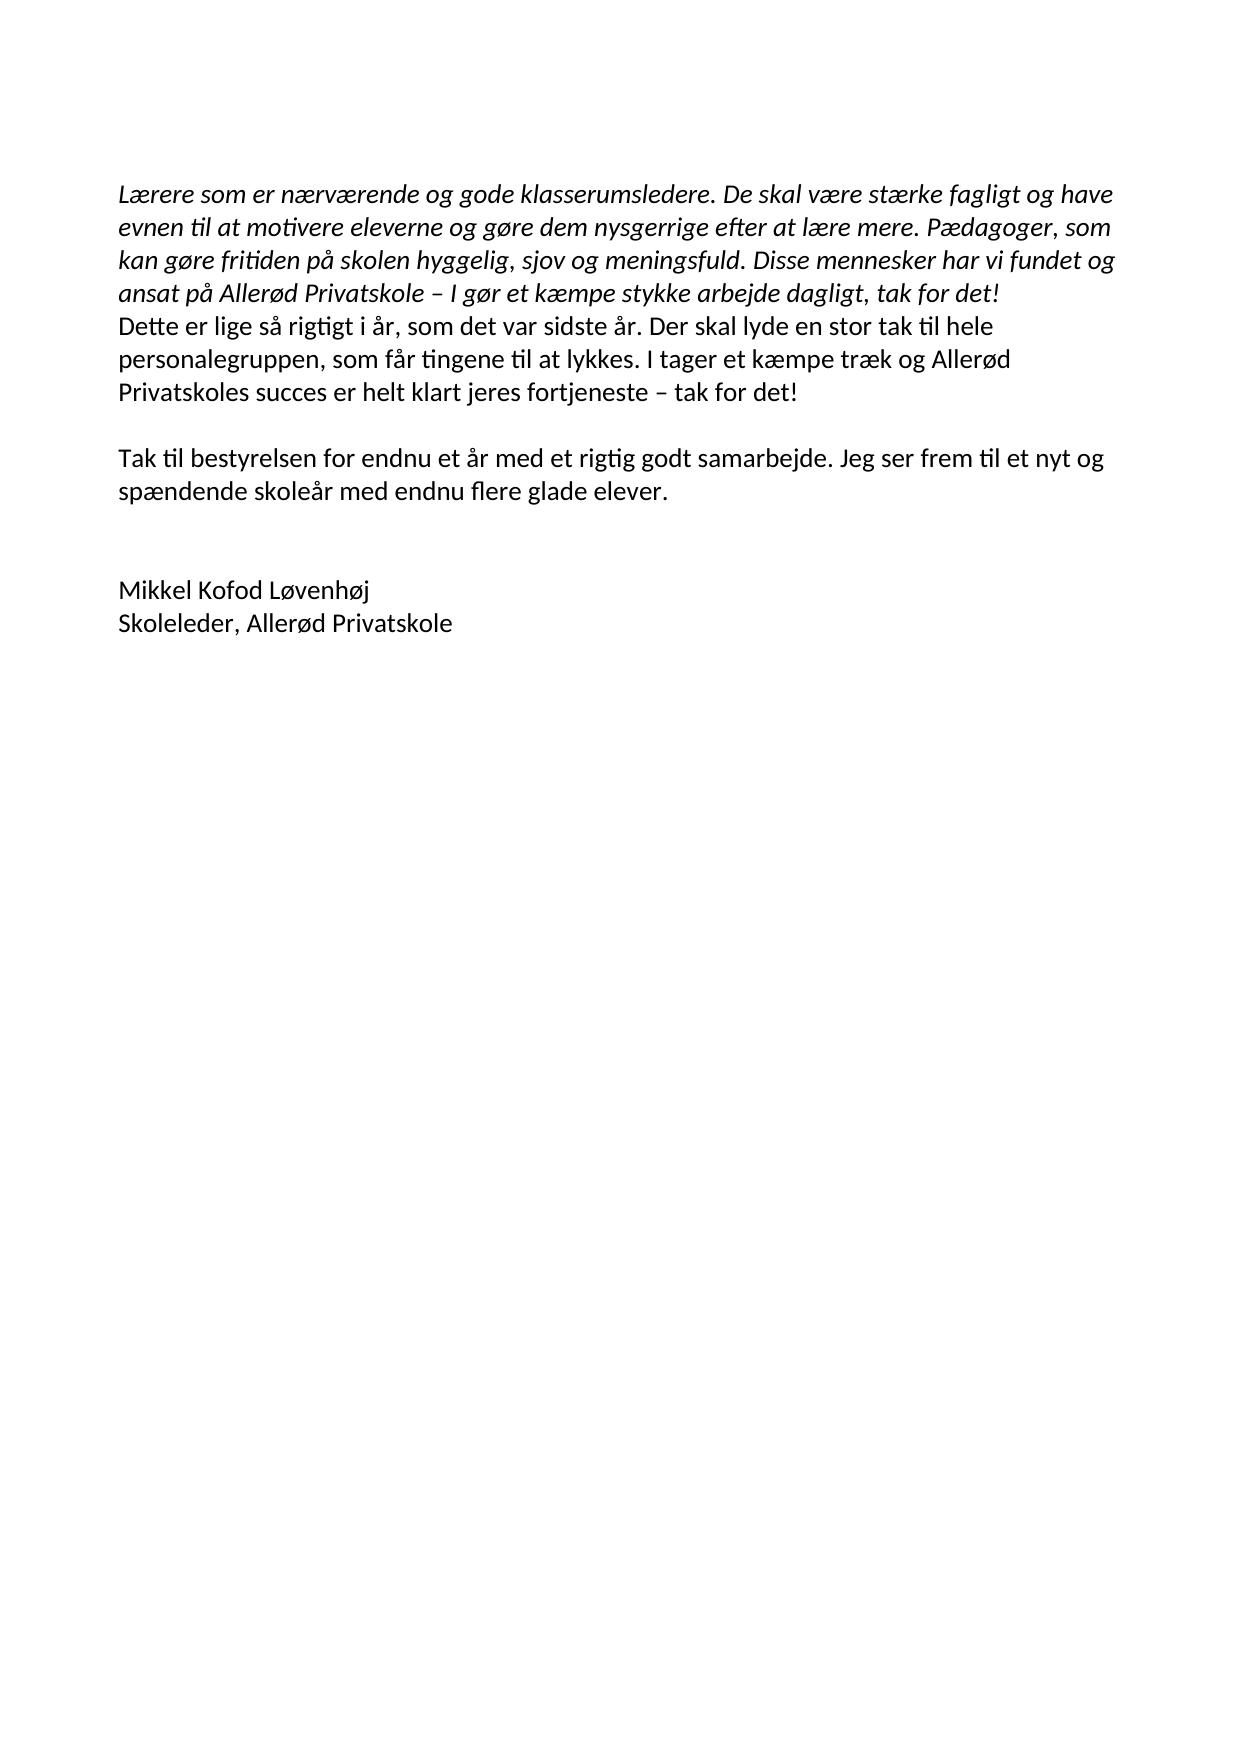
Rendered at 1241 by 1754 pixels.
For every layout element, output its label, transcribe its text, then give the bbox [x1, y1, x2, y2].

text Tak til bestyrelsen for endnu et år med et rigtig godt samarbejde. Jeg ser frem til et nyt og spændende skoleår med endnu flere glade elever. [118, 441, 1122, 507]
text Skoleleder, Allerød Privatskole [118, 606, 1122, 639]
text Mikkel Kofod Løvenhøj [118, 573, 1122, 606]
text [118, 177, 1122, 309]
text Dette er lige så rigtigt i år, som det var sidste år. Der skal lyde en stor tak til hele personalegruppen, som får tingene til at lykkes. I tager et kæmpe træk og Allerød Privatskoles succes er helt klart jeres fortjeneste – tak for det! [118, 309, 1122, 408]
